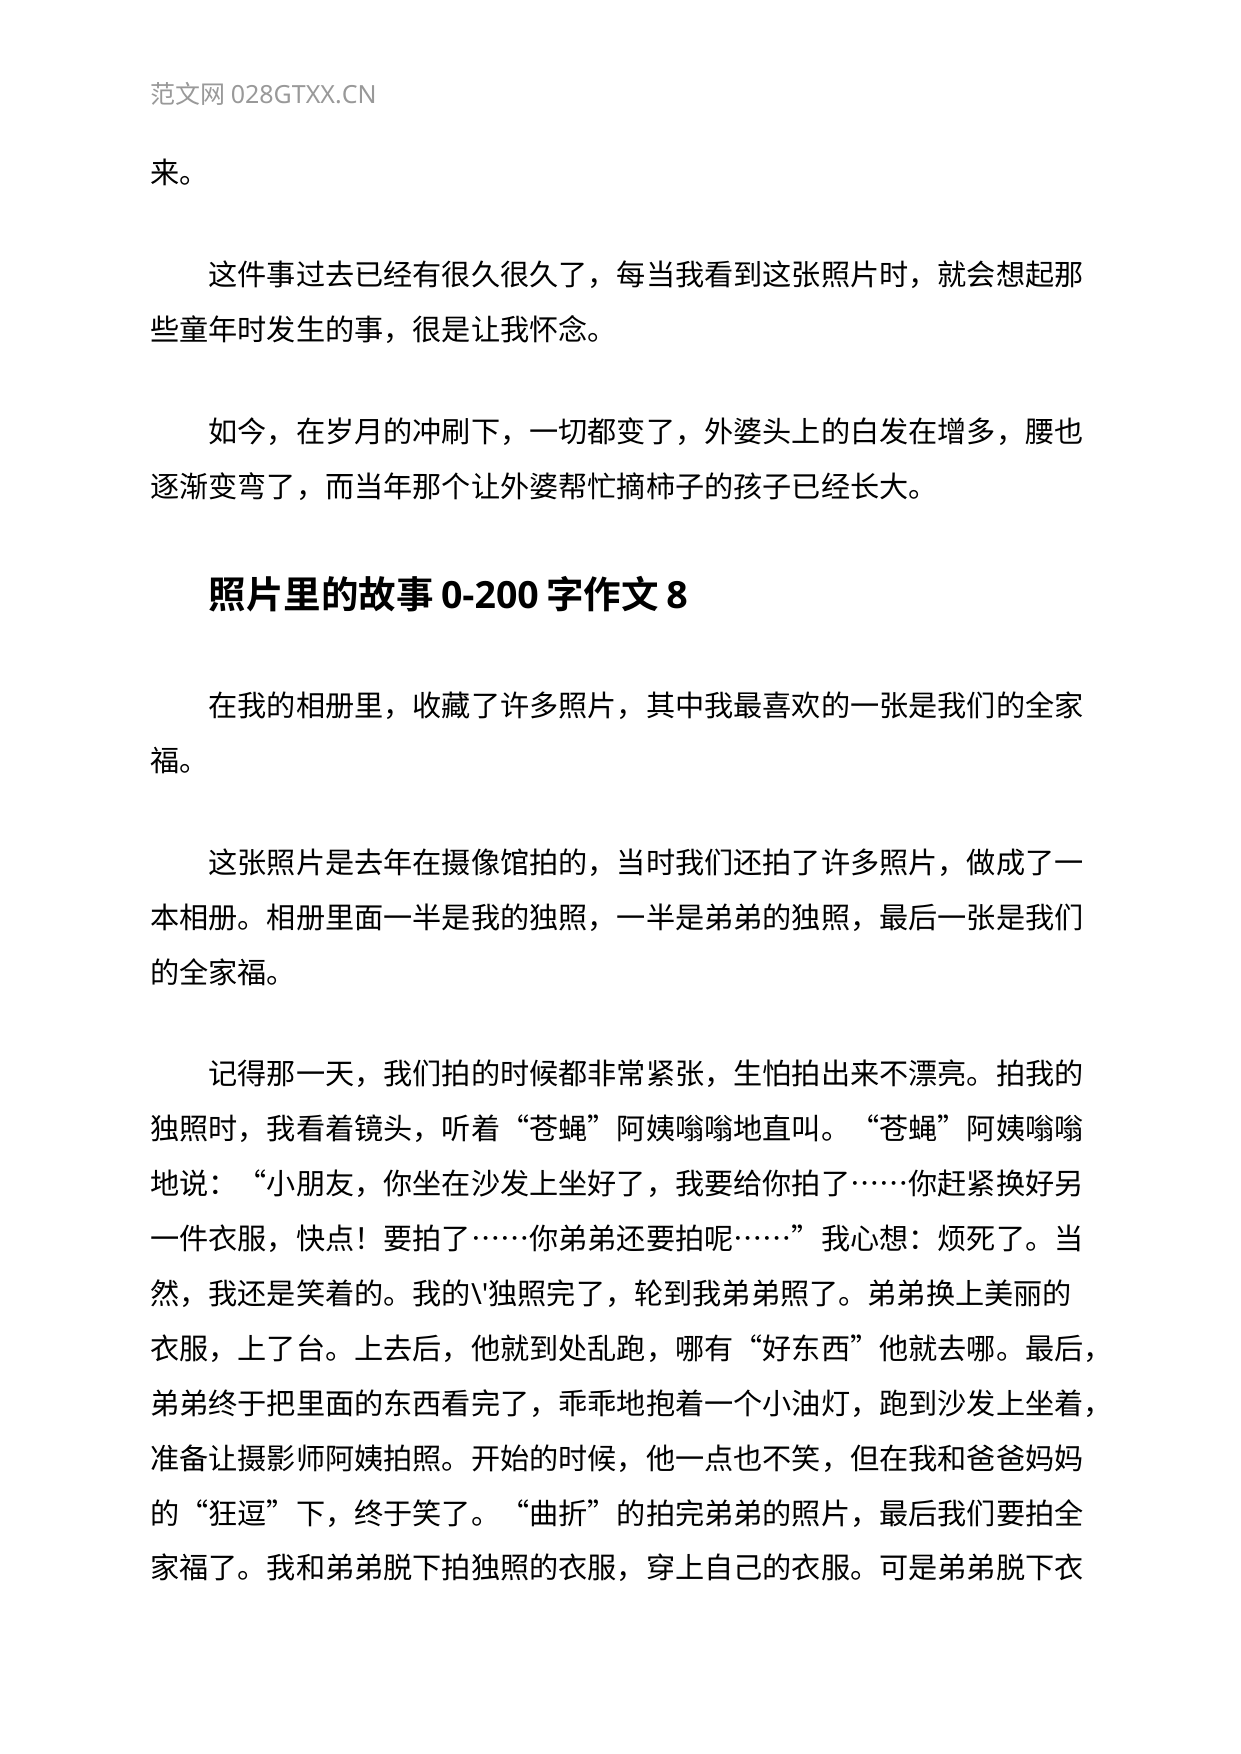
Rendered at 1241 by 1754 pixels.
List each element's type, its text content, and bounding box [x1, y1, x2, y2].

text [150, 150, 1090, 192]
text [150, 1051, 1090, 1587]
text 这件事过去已经有很久很久了，每当我看到这张照片时，就会想起那些童年时发生的事，很是让我怀念。 [150, 252, 1090, 349]
text 在我的相册里，收藏了许多照片，其中我最喜欢的一张是我们的全家福。 [150, 683, 1090, 780]
text 照片里的故事0-200字作文8 [150, 565, 1090, 619]
text 如今，在岁月的冲刷下，一切都变了，外婆头上的白发在增多，腰也逐渐变弯了，而当年那个让外婆帮忙摘柿子的孩子已经长大。 [150, 408, 1090, 506]
text 这张照片是去年在摄像馆拍的，当时我们还拍了许多照片，做成了一本相册。相册里面一半是我的独照，一半是弟弟的独照，最后一张是我们的全家福。 [150, 839, 1090, 991]
